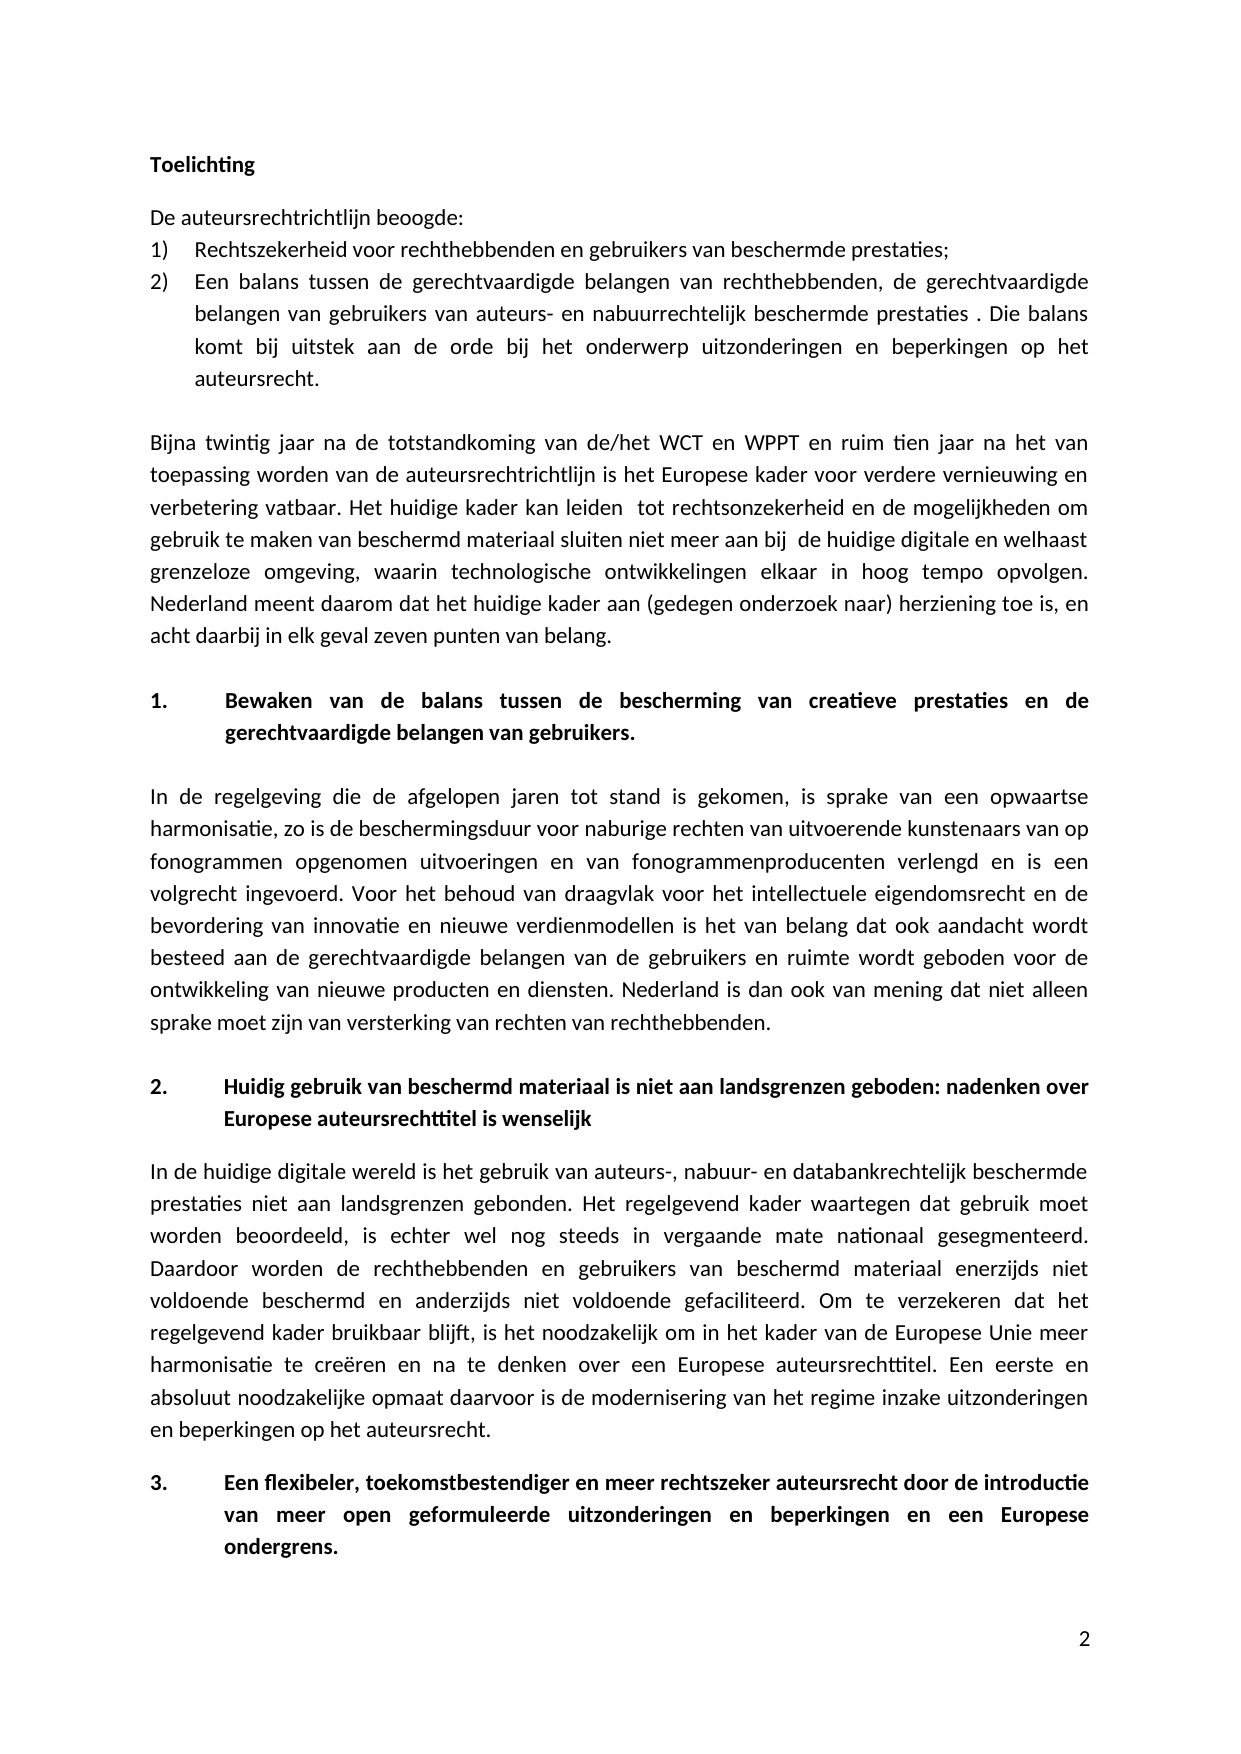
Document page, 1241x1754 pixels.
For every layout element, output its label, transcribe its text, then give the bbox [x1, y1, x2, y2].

text 2. Huidig gebruik van beschermd materiaal is niet aan landsgrenzen geboden: nadenken over Europese auteursrechttitel is wenselijk [150, 1072, 1090, 1132]
text In de regelgeving die de afgelopen jaren tot stand is gekomen, is sprake van een opwaartse harmonisatie, zo is de beschermingsduur voor naburige rechten van uitvoerende kunstenaars van op fonogrammen opgenomen uitvoeringen en van fonogrammenproducenten verlengd en is een volgrecht ingevoerd. Voor het behoud van draagvlak voor het intellectuele eigendomsrecht en de bevordering van innovatie en nieuwe verdienmodellen is het van belang dat ook aandacht wordt besteed aan de gerechtvaardigde belangen van de gebruikers en ruimte wordt geboden voor de ontwikkeling van nieuwe producten en diensten. Nederland is dan ook van mening dat niet alleen sprake moet zijn van versterking van rechten van rechthebbenden. [150, 782, 1090, 1036]
list Rechtszekerheid voor rechthebbenden en gebruikers van beschermde prestaties; [150, 235, 1090, 263]
list Toelichting [150, 150, 1090, 178]
list Een balans tussen de gerechtvaardigde belangen van rechthebbenden, de gerechtvaardigde belangen van gebruikers van auteurs- en nabuurrechtelijk beschermde prestaties . Die balans komt bij uitstek aan de orde bij het onderwerp uitzonderingen en beperkingen op het auteursrecht. [150, 267, 1090, 392]
text Bijna twintig jaar na de totstandkoming van de/het WCT en WPPT en ruim tien jaar na het van toepassing worden van de auteursrechtrichtlijn is het Europese kader voor verdere vernieuwing en verbetering vatbaar. Het huidige kader kan leiden tot rechtsonzekerheid en de mogelijkheden om gebruik te maken van beschermd materiaal sluiten niet meer aan bij de huidige digitale en welhaast grenzeloze omgeving, waarin technologische ontwikkelingen elkaar in hoog tempo opvolgen. Nederland meent daarom dat het huidige kader aan (gedegen onderzoek naar) herziening toe is, en acht daarbij in elk geval zeven punten van belang. [150, 428, 1090, 649]
text De auteursrechtrichtlijn beoogde: [150, 203, 1090, 231]
text 3. Een flexibeler, toekomstbestendiger en meer rechtszeker auteursrecht door de introductie van meer open geformuleerde uitzonderingen en beperkingen en een Europese ondergrens. [150, 1468, 1090, 1560]
text In de huidige digitale wereld is het gebruik van auteurs-, nabuur- en databankrechtelijk beschermde prestaties niet aan landsgrenzen gebonden. Het regelgevend kader waartegen dat gebruik moet worden beoordeeld, is echter wel nog steeds in vergaande mate nationaal gesegmenteerd. Daardoor worden de rechthebbenden en gebruikers van beschermd materiaal enerzijds niet voldoende beschermd en anderzijds niet voldoende gefaciliteerd. Om te verzekeren dat het regelgevend kader bruikbaar blijft, is het noodzakelijk om in het kader van de Europese Unie meer harmonisatie te creëren en na te denken over een Europese auteursrechttitel. Een eerste en absoluut noodzakelijke opmaat daarvoor is de modernisering van het regime inzake uitzonderingen en beperkingen op het auteursrecht. [150, 1157, 1090, 1443]
list Bewaken van de balans tussen de bescherming van creatieve prestaties en de gerechtvaardigde belangen van gebruikers. [150, 686, 1090, 746]
